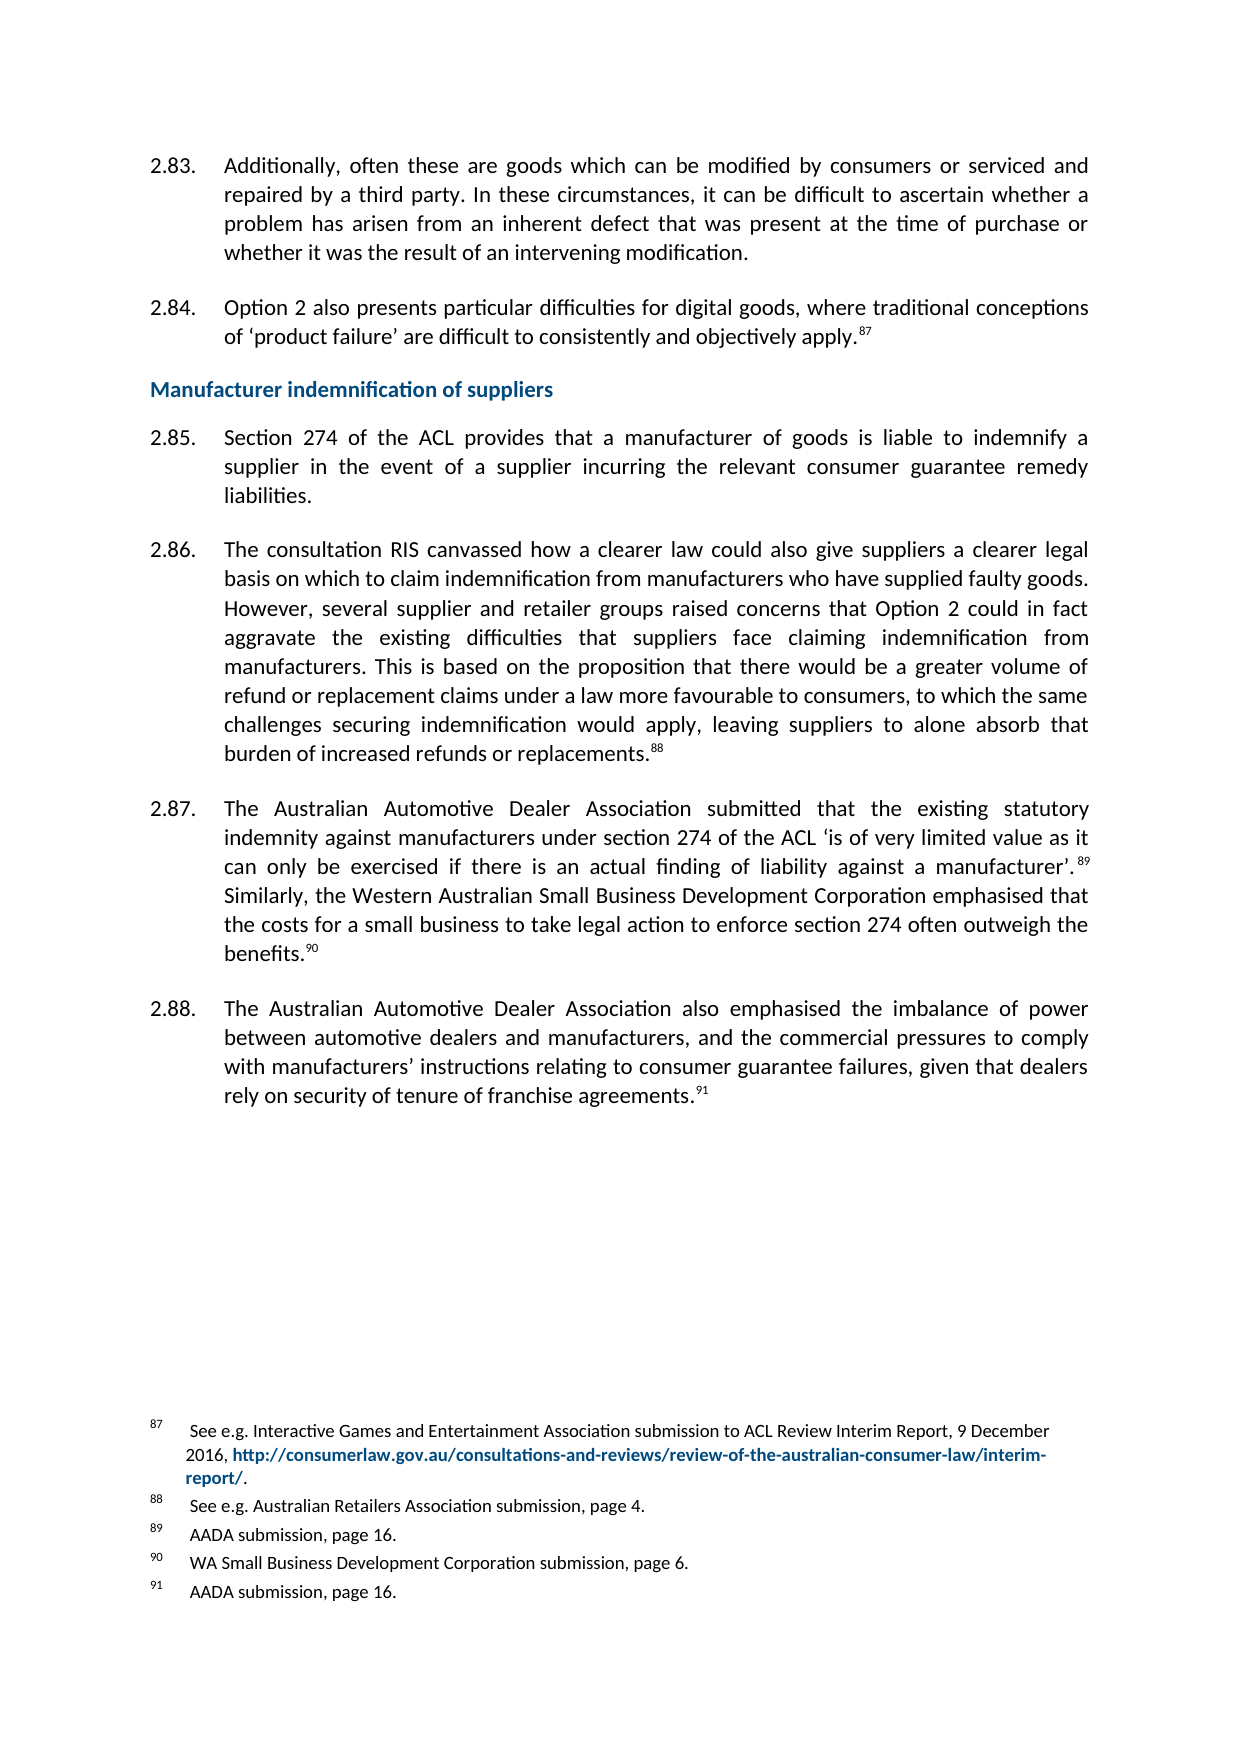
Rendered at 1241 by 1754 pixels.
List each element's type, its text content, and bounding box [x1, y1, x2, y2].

text Section 274 of the ACL provides that a manufacturer of goods is liable to indemnify a supplier in the event of a supplier incurring the relevant consumer guarantee remedy liabilities. [150, 422, 1090, 509]
text Additionally, often these are goods which can be modified by consumers or serviced and repaired by a third party. In these circumstances, it can be difficult to ascertain whether a problem has arisen from an inherent defect that was present at the time of purchase or whether it was the result of an intervening modification. [150, 150, 1090, 267]
text Option 2 also presents particular difficulties for digital goods, where traditional conceptions of ‘product failure’ are difficult to consistently and objectively apply. [150, 292, 1090, 350]
text The Australian Automotive Dealer Association submitted that the existing statutory indemnity against manufacturers under section 274 of the ACL ‘is of very limited value as it can only be exercised if there is an actual finding of liability against a manufacturer’. Similarly, the Western Australian Small Business Development Corporation emphasised that the costs for a small business to take legal action to enforce section 274 often outweigh the benefits. [150, 793, 1090, 968]
text The consultation RIS canvassed how a clearer law could also give suppliers a clearer legal basis on which to claim indemnification from manufacturers who have supplied faulty goods. However, several supplier and retailer groups raised concerns that Option 2 could in fact aggravate the existing difficulties that suppliers face claiming indemnification from manufacturers. This is based on the proposition that there would be a greater volume of refund or replacement claims under a law more favourable to consumers, to which the same challenges securing indemnification would apply, leaving suppliers to alone absorb that burden of increased refunds or replacements. [150, 534, 1090, 768]
subtitle Manufacturer indemnification of suppliers [150, 375, 1090, 403]
text The Australian Automotive Dealer Association also emphasised the imbalance of power between automotive dealers and manufacturers, and the commercial pressures to comply with manufacturers’ instructions relating to consumer guarantee failures, given that dealers rely on security of tenure of franchise agreements. [150, 993, 1090, 1109]
